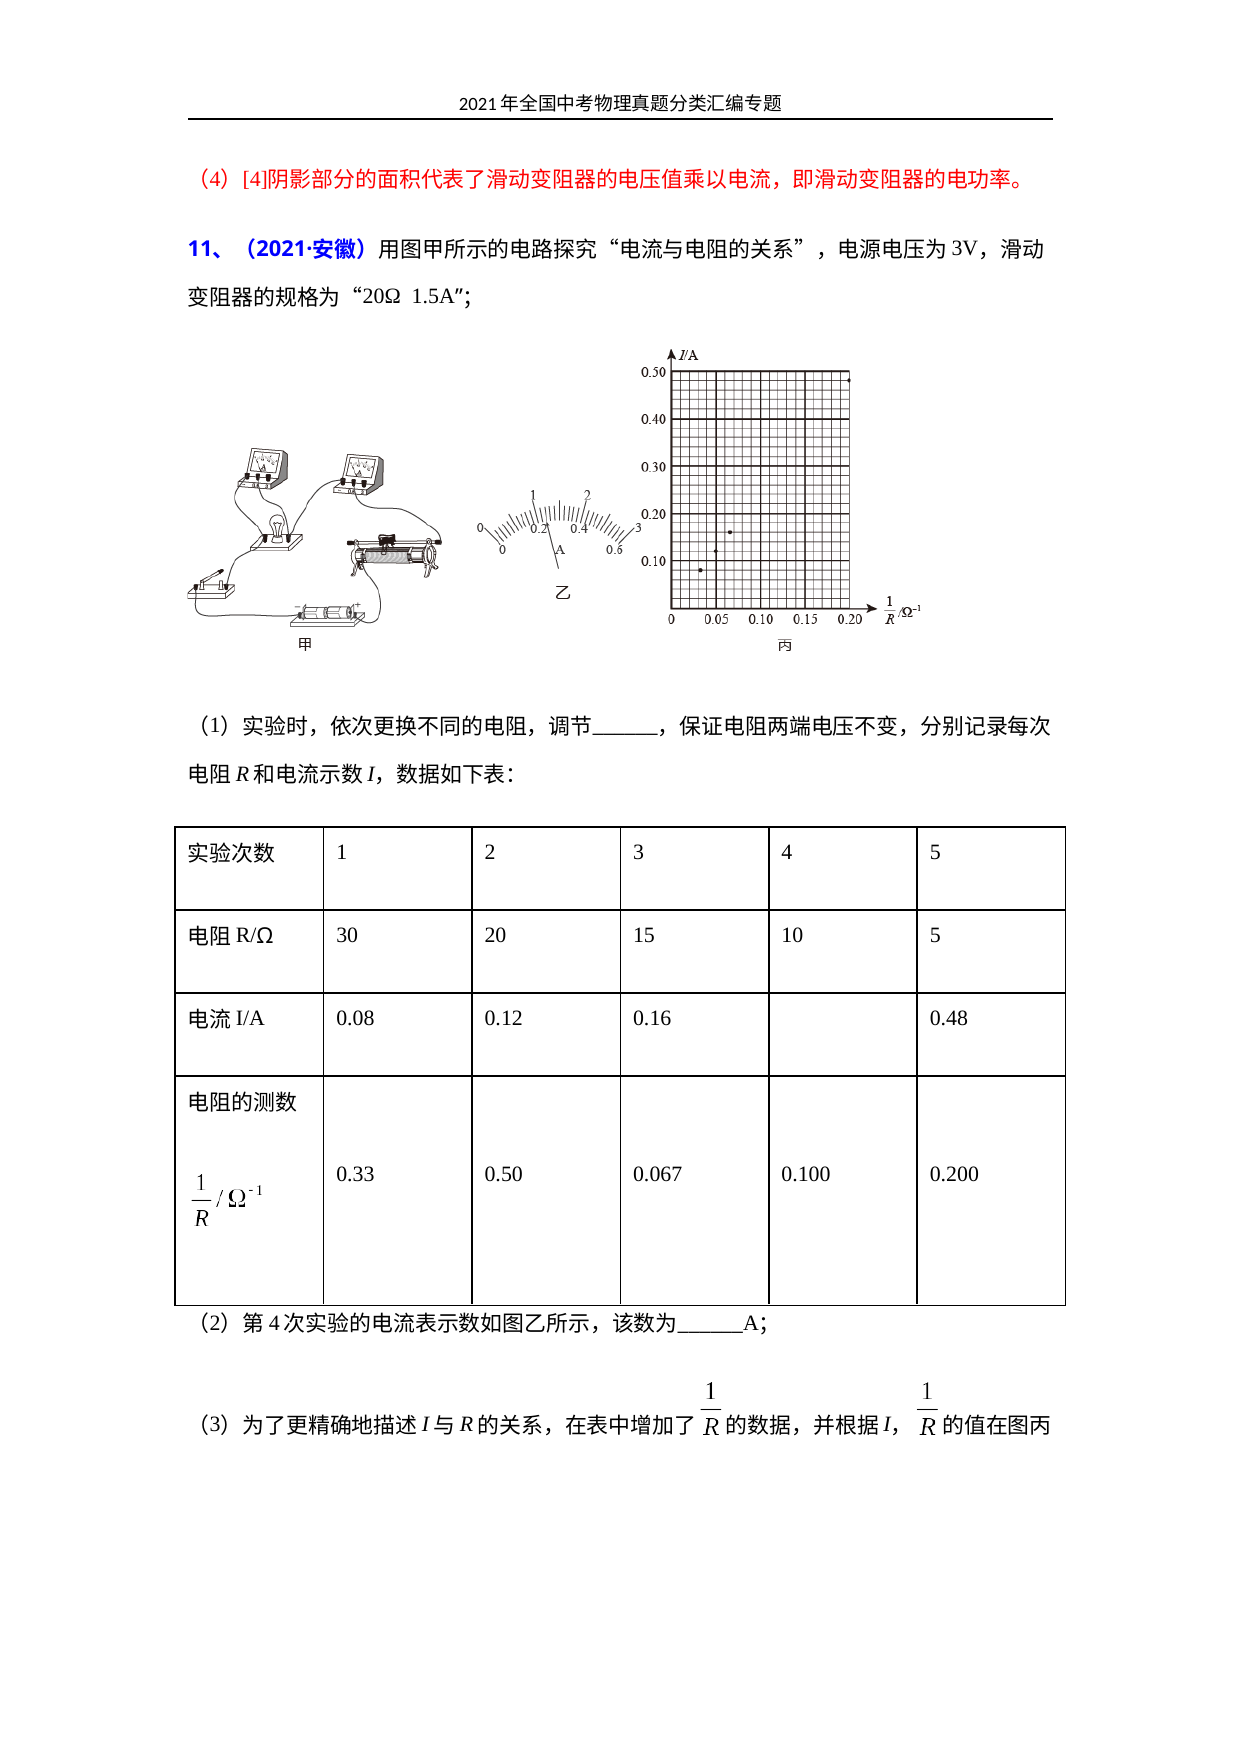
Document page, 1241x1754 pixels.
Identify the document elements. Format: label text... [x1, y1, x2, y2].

table_cell 30 [324, 911, 471, 992]
table_cell 15 [621, 911, 768, 992]
text （2）第4次实验的电流表示数如图乙所示，该数为______A； [187, 1306, 1053, 1338]
table_cell 电阻的测数 [176, 1077, 323, 1304]
table_header 1 [324, 828, 471, 909]
text （1）实验时，依次更换不同的电阻，调节______，保证电阻两端电压不变，分别记录每次电阻R和电流示数I，数据如下表： [187, 708, 1053, 789]
table_cell 0.067 [621, 1077, 768, 1304]
table_cell [770, 994, 916, 1075]
table_header 2 [473, 828, 620, 909]
table_header 3 [621, 828, 768, 909]
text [187, 1375, 1053, 1473]
text （4）[4]阴影部分的面积代表了滑动变阻器的电压值乘以电流，即滑动变阻器的电功率。 [187, 162, 1053, 194]
table_cell 0.12 [473, 994, 620, 1075]
table_cell 0.50 [473, 1077, 620, 1304]
table_cell 电阻R/Ω [176, 911, 323, 992]
table_cell 0.08 [324, 994, 471, 1075]
table_cell 电流I/A [176, 994, 323, 1075]
picture [187, 349, 928, 654]
table_header 实验次数 [176, 828, 323, 909]
table_cell 0.100 [770, 1077, 916, 1304]
table_cell 20 [473, 911, 620, 992]
table_cell 0.200 [918, 1077, 1065, 1304]
table_cell 10 [770, 911, 916, 992]
table_cell 5 [918, 911, 1065, 992]
table_cell 0.33 [324, 1077, 471, 1304]
table_cell 0.16 [621, 994, 768, 1075]
table_header 4 [770, 828, 916, 909]
table_header 5 [918, 828, 1065, 909]
text 11、（2021·安徽）用图甲所示的电路探究“电流与电阻的关系”，电源电压为3V，滑动变阻器的规格为“20Ω 1.5A”； [187, 231, 1053, 312]
table_cell 0.48 [918, 994, 1065, 1075]
